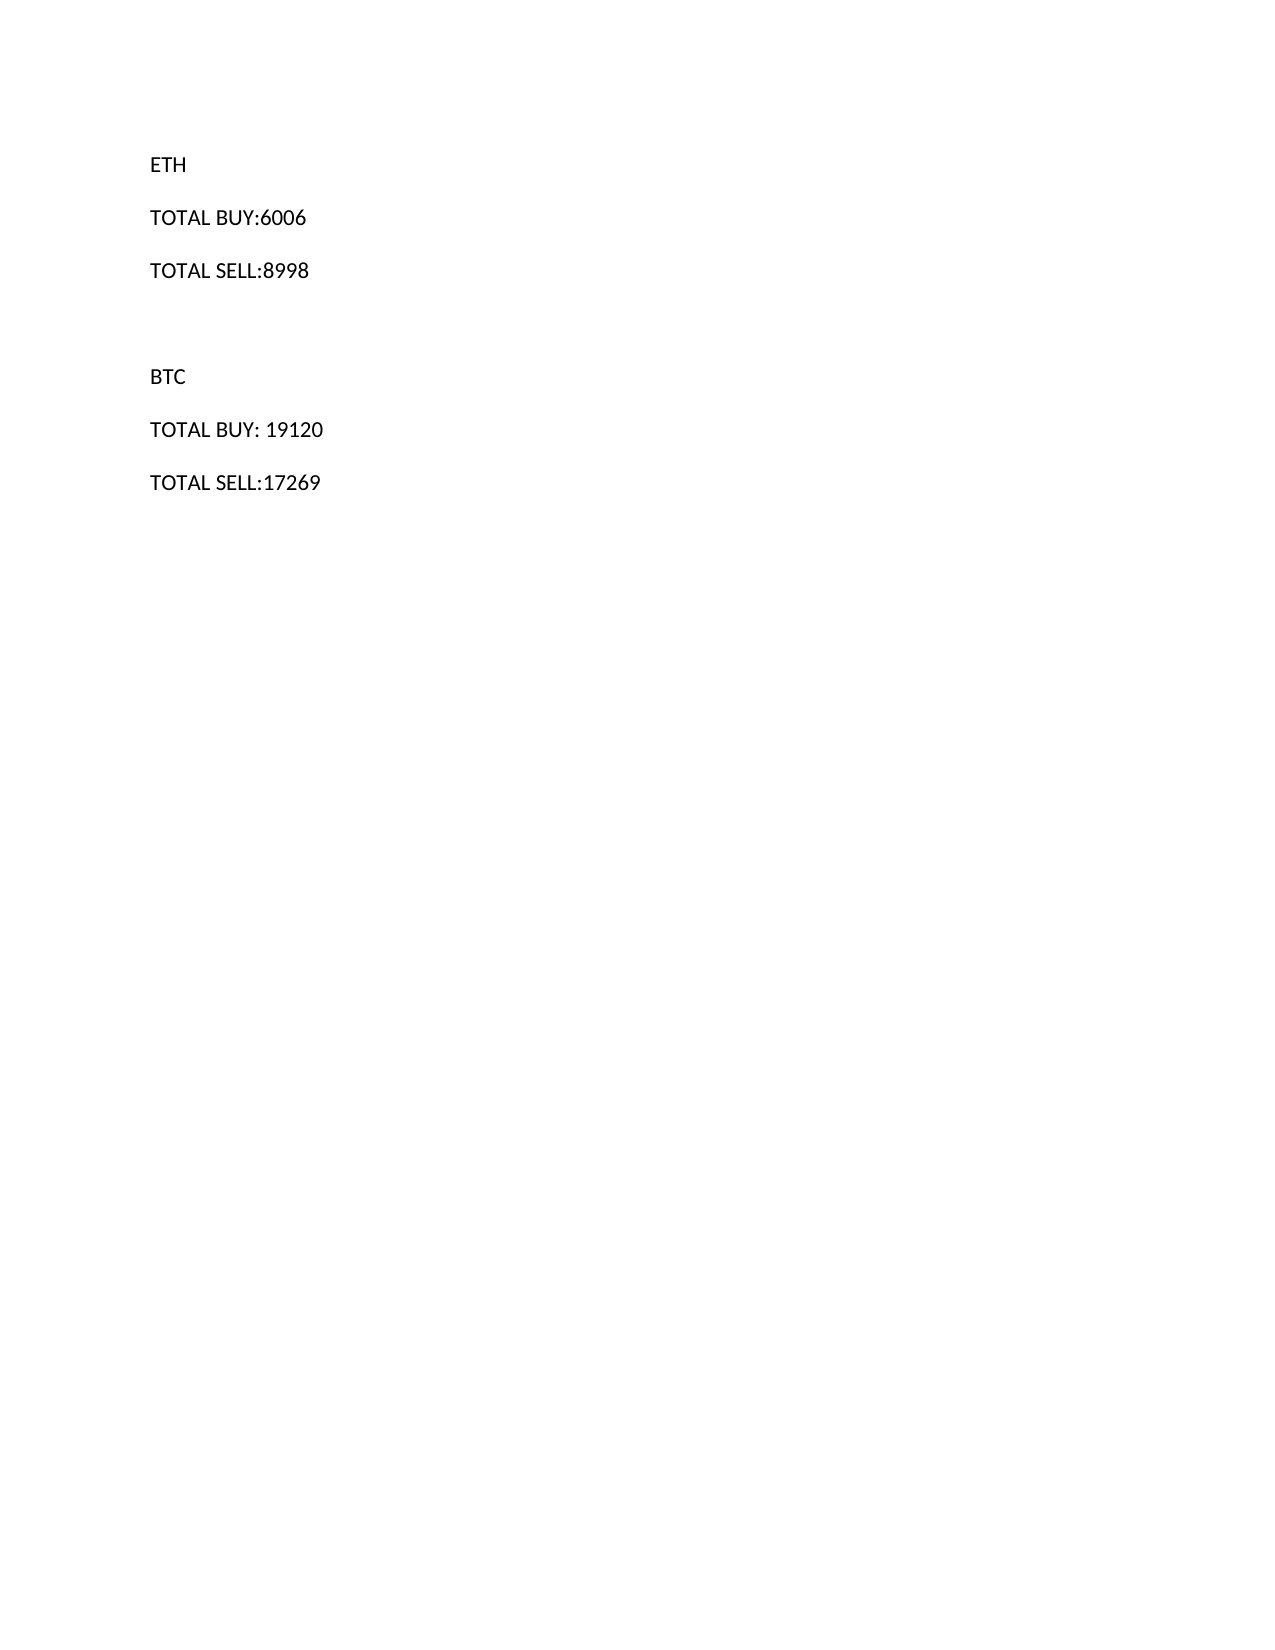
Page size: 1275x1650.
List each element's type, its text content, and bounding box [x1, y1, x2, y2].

text BTC [150, 362, 1125, 390]
text TOTAL BUY:6006 [150, 203, 1125, 231]
text TOTAL SELL:17269 [150, 468, 1125, 496]
text ETH [150, 150, 1125, 178]
text TOTAL BUY: 19120 [150, 415, 1125, 443]
text TOTAL SELL:8998 [150, 256, 1125, 284]
